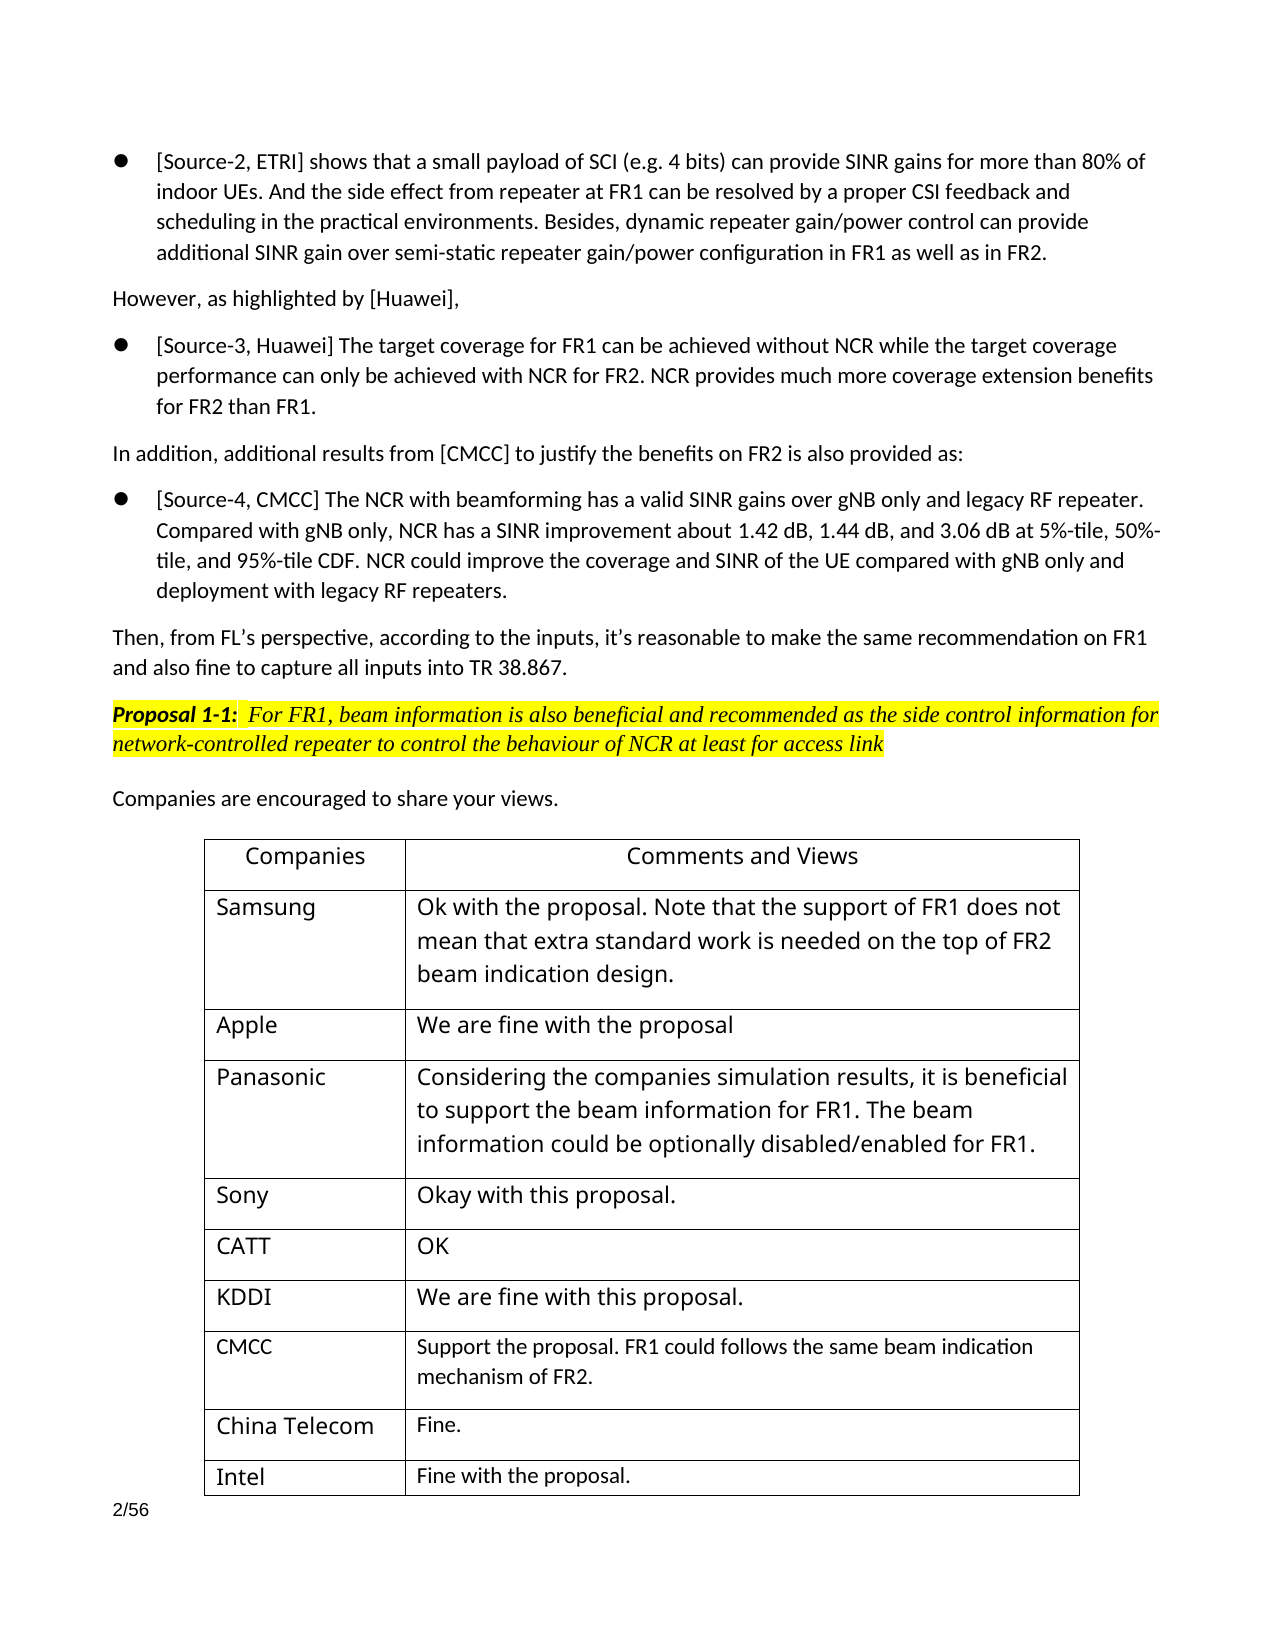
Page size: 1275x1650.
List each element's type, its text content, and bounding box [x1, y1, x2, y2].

text Companies are encouraged to share your views. [112, 784, 1172, 812]
table_cell Intel [205, 1461, 405, 1495]
table_cell We are fine with the proposal [406, 1010, 1079, 1059]
table_header Comments and Views [406, 840, 1079, 890]
table_cell We are fine with this proposal. [406, 1281, 1079, 1331]
table_cell Panasonic [205, 1061, 405, 1178]
table_cell Apple [205, 1010, 405, 1059]
table_cell Considering the companies simulation results, it is beneficial to support the beam information for FR1. The beam information could be optionally disabled/enabled for FR1. [406, 1061, 1079, 1178]
table_cell CMCC [205, 1332, 405, 1409]
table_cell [406, 1461, 1079, 1495]
table_cell CATT [205, 1230, 405, 1280]
table_cell OK [406, 1230, 1079, 1280]
table_cell China Telecom [205, 1410, 405, 1460]
table_cell Sony [205, 1179, 405, 1229]
table_cell Ok with the proposal. Note that the support of FR1 does not mean that extra standard work is needed on the top of FR2 beam indication design. [406, 891, 1079, 1008]
table_cell Samsung [205, 891, 405, 1008]
table_cell KDDI [205, 1281, 405, 1331]
list [Source-3, Huawei] The target coverage for FR1 can be achieved without NCR while the target coverage performance can only be achieved with NCR for FR2. NCR provides much more coverage extension benefits for FR2 than FR1. [112, 331, 1172, 420]
table_cell Support the proposal. FR1 could follows the same beam indication mechanism of FR2. [406, 1332, 1079, 1409]
text In addition, additional results from [CMCC] to justify the benefits on FR2 is also provided as: [112, 439, 1172, 467]
table_header Companies [205, 840, 405, 890]
list [Source-4, CMCC] The NCR with beamforming has a valid SINR gains over gNB only and legacy RF repeater. Compared with gNB only, NCR has a SINR improvement about 1.42 dB, 1.44 dB, and 3.06 dB at 5%-tile, 50%-tile, and 95%-tile CDF. NCR could improve the coverage and SINR of the UE compared with gNB only and deployment with legacy RF repeaters. [112, 486, 1172, 604]
table_cell Fine. [406, 1410, 1079, 1460]
text However, as highlighted by [Huawei], [112, 284, 1172, 312]
list [Source-2, ETRI] shows that a small payload of SCI (e.g. 4 bits) can provide SINR gains for more than 80% of indoor UEs. And the side effect from repeater at FR1 can be resolved by a proper CSI feedback and scheduling in the practical environments. Besides, dynamic repeater gain/power control can provide additional SINR gain over semi-static repeater gain/power configuration in FR1 as well as in FR2. [112, 147, 1172, 266]
text Proposal 1-1: For FR1, beam information is also beneficial and recommended as the side control information for network-controlled repeater to control the behaviour of NCR at least for access link [112, 700, 1172, 757]
table_cell Okay with this proposal. [406, 1179, 1079, 1229]
text Then, from FL’s perspective, according to the inputs, it’s reasonable to make the same recommendation on FR1 and also fine to capture all inputs into TR 38.867. [112, 623, 1172, 681]
